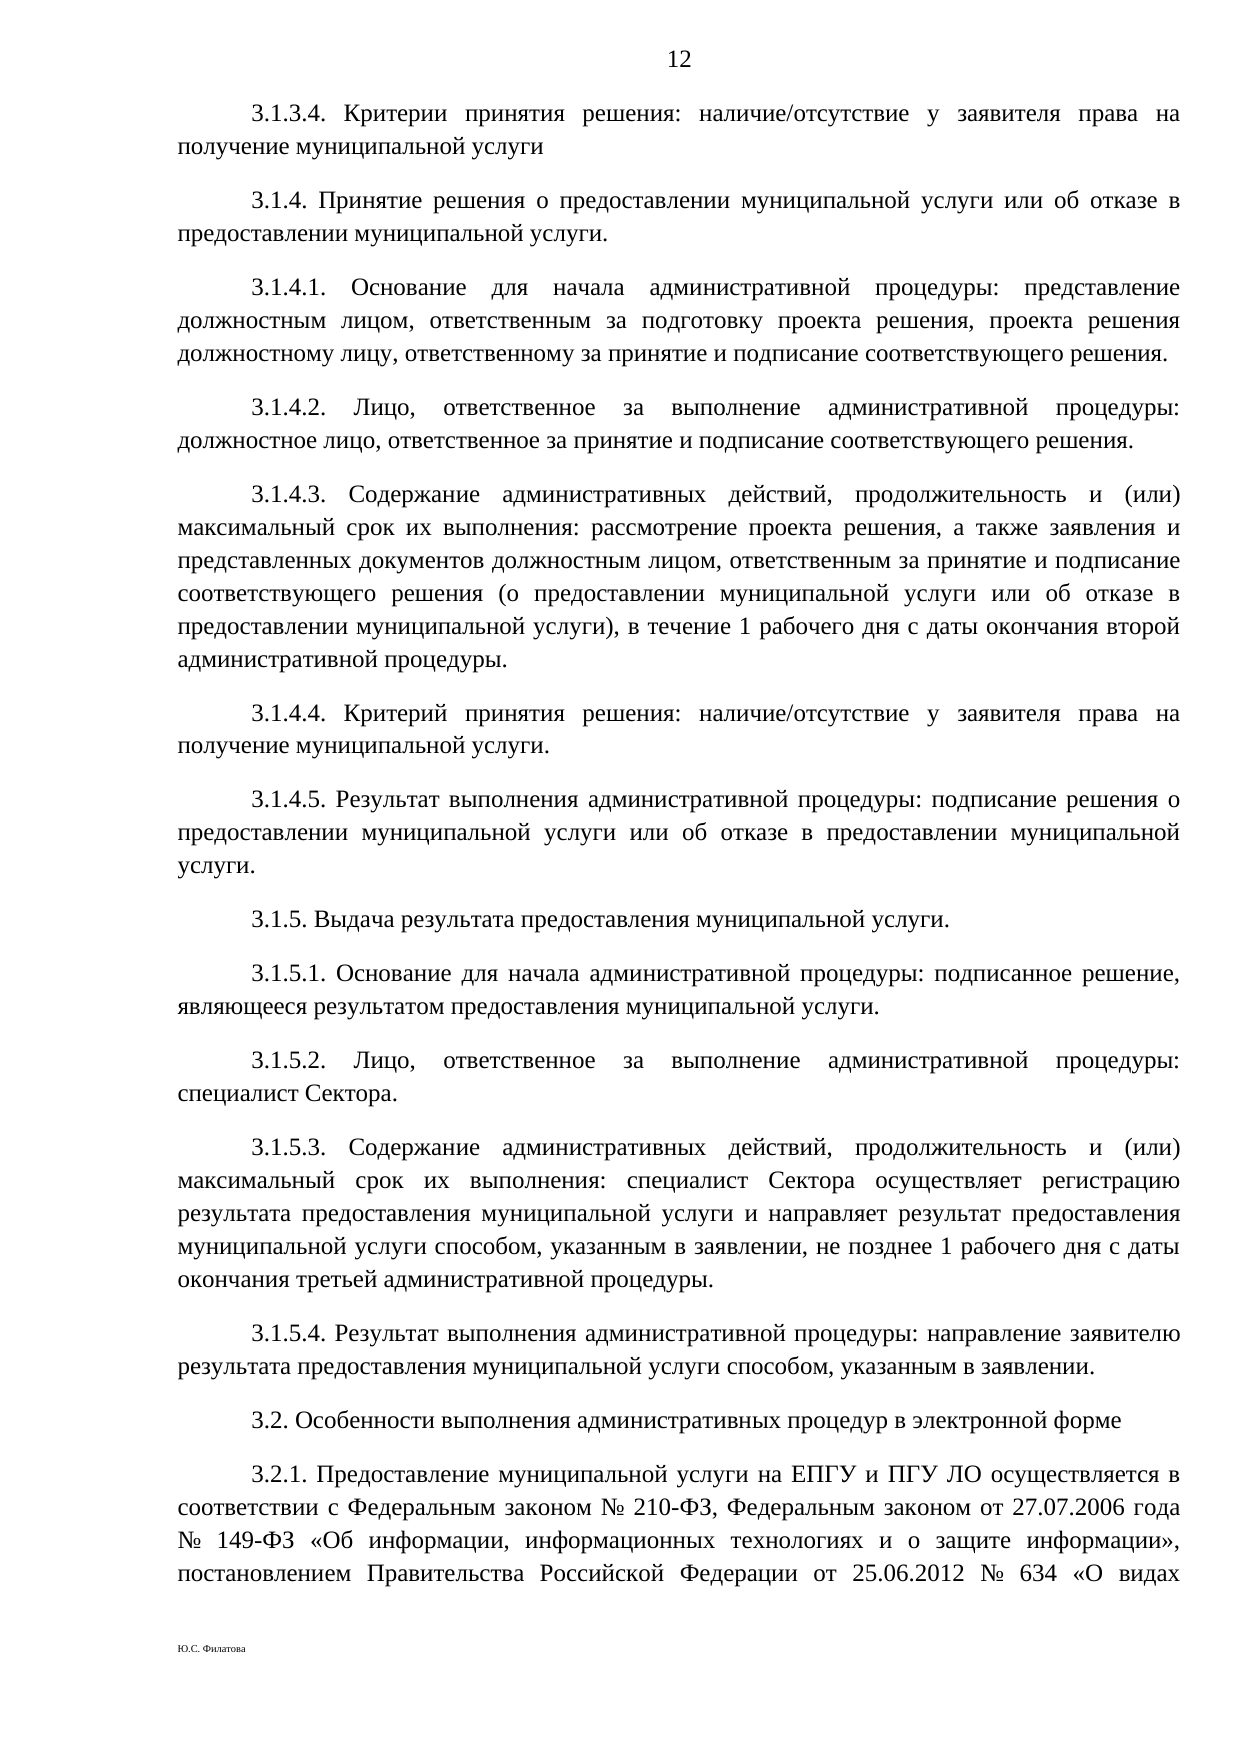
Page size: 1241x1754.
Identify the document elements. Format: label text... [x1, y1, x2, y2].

text 3.1.5.2. Лицо, ответственное за выполнение административной процедуры: специалист Сектора. [177, 1045, 1181, 1107]
text 3.1.5.3. Содержание административных действий, продолжительность и (или) максимальный срок их выполнения: специалист Сектора осуществляет регистрацию результата предоставления муниципальной услуги и направляет результат предоставления муниципальной услуги способом, указанным в заявлении, не позднее 1 рабочего дня с даты окончания третьей административной процедуры. [177, 1132, 1181, 1293]
text 3.1.4.2. Лицо, ответственное за выполнение административной процедуры: должностное лицо, ответственное за принятие и подписание соответствующего решения. [177, 392, 1181, 453]
text 3.1.5. Выдача результата предоставления муниципальной услуги. [177, 904, 1181, 933]
text 3.1.4.3. Содержание административных действий, продолжительность и (или) максимальный срок их выполнения: рассмотрение проекта решения, а также заявления и представленных документов должностным лицом, ответственным за принятие и подписание соответствующего решения (о предоставлении муниципальной услуги или об отказе в предоставлении муниципальной услуги), в течение 1 рабочего дня с даты окончания второй административной процедуры. [177, 479, 1181, 672]
text 3.1.5.4. Результат выполнения административной процедуры: направление заявителю результата предоставления муниципальной услуги способом, указанным в заявлении. [177, 1318, 1181, 1380]
text 3.1.4.1. Основание для начала административной процедуры: представление должностным лицом, ответственным за подготовку проекта решения, проекта решения должностному лицу, ответственному за принятие и подписание соответствующего решения. [177, 272, 1181, 367]
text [177, 1459, 1181, 1586]
text 3.1.4. Принятие решения о предоставлении муниципальной услуги или об отказе в предоставлении муниципальной услуги. [177, 185, 1181, 247]
text 3.2. Особенности выполнения административных процедур в электронной форме [177, 1405, 1181, 1433]
text 3.1.4.4. Критерий принятия решения: наличие/отсутствие у заявителя права на получение муниципальной услуги. [177, 698, 1181, 759]
text 3.1.3.4. Критерии принятия решения: наличие/отсутствие у заявителя права на получение муниципальной услуги [177, 98, 1181, 160]
text 3.1.4.5. Результат выполнения административной процедуры: подписание решения о предоставлении муниципальной услуги или об отказе в предоставлении муниципальной услуги. [177, 784, 1181, 879]
text 3.1.5.1. Основание для начала административной процедуры: подписанное решение, являющееся результатом предоставления муниципальной услуги. [177, 958, 1181, 1020]
